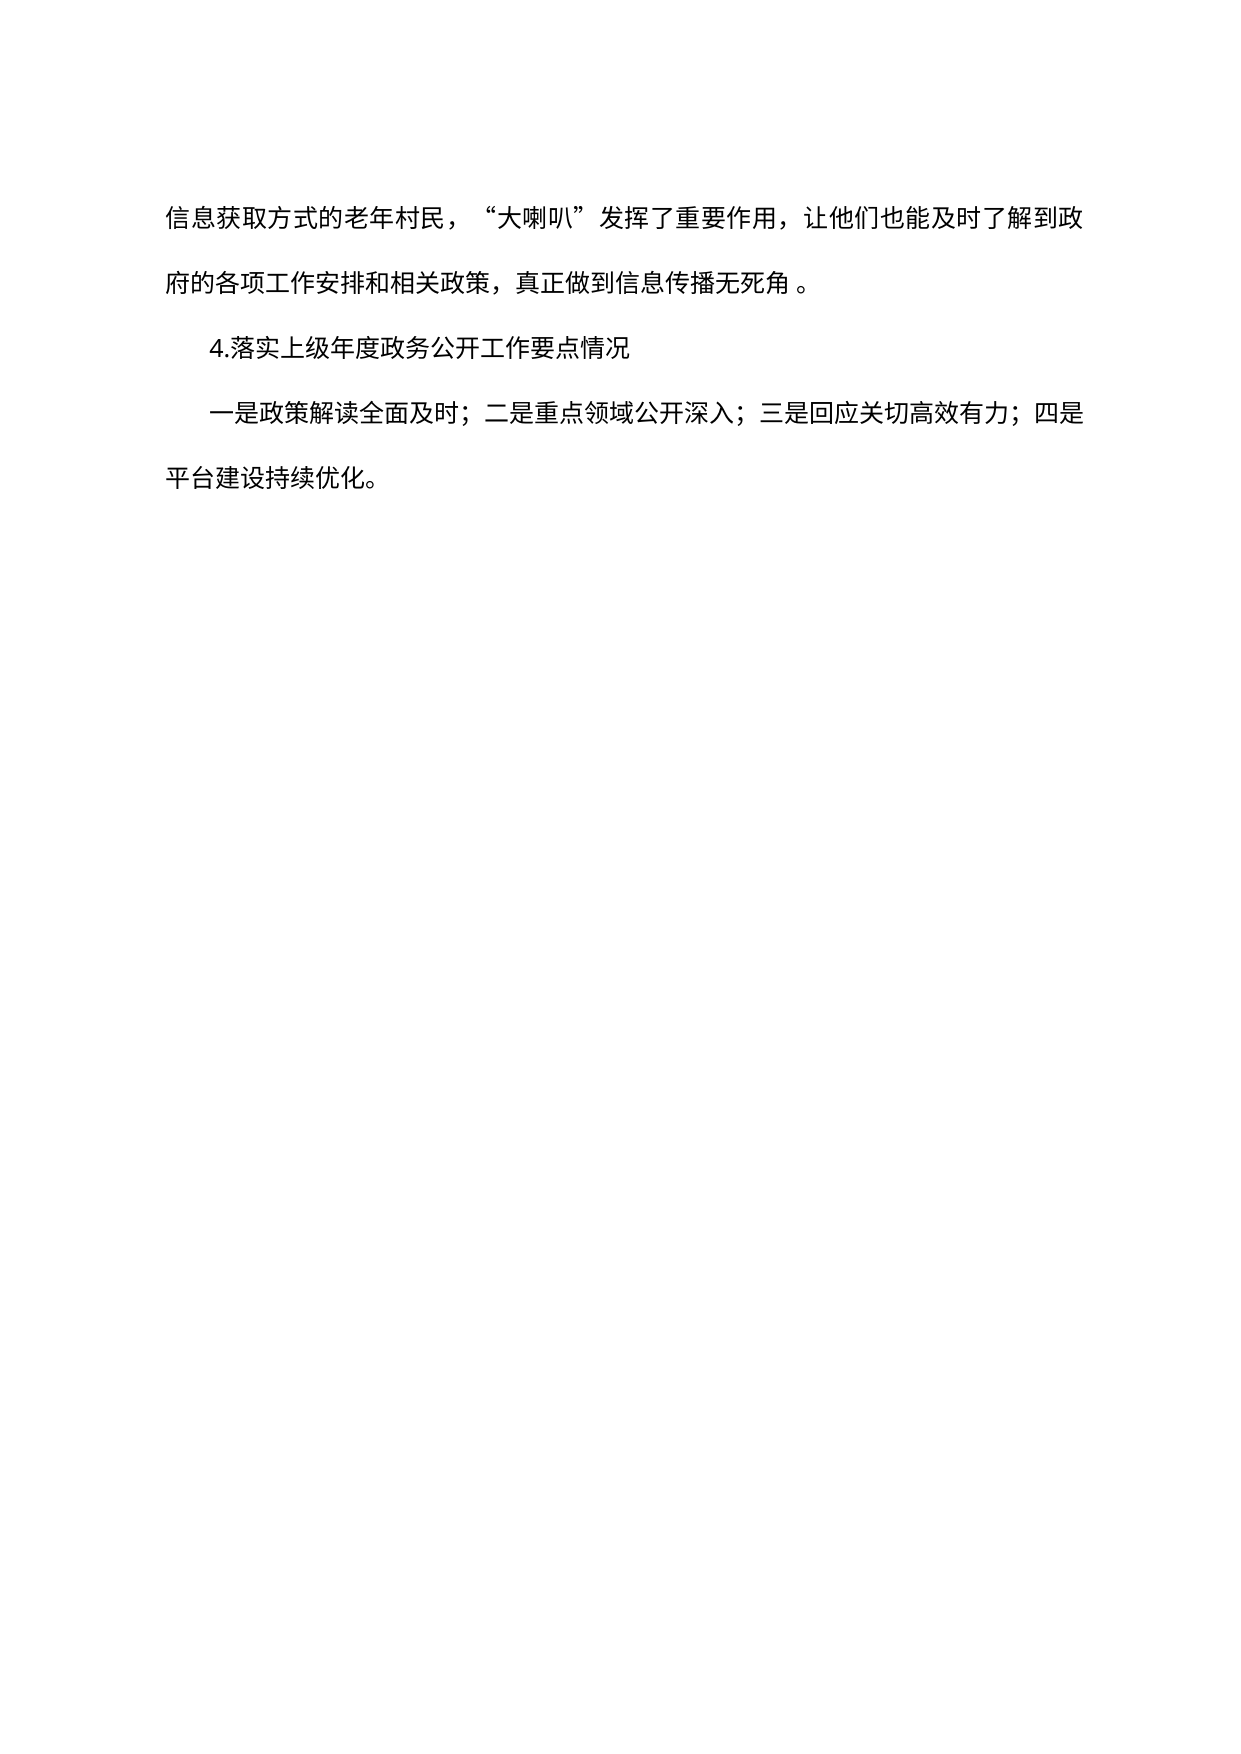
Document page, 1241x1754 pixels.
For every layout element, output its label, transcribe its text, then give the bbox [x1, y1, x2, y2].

text 一是政策解读全面及时；二是重点领域公开深入；三是回应关切高效有力；四是平台建设持续优化。 [165, 379, 1087, 509]
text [165, 184, 1087, 314]
text 4.落实上级年度政务公开工作要点情况 [165, 314, 1087, 379]
